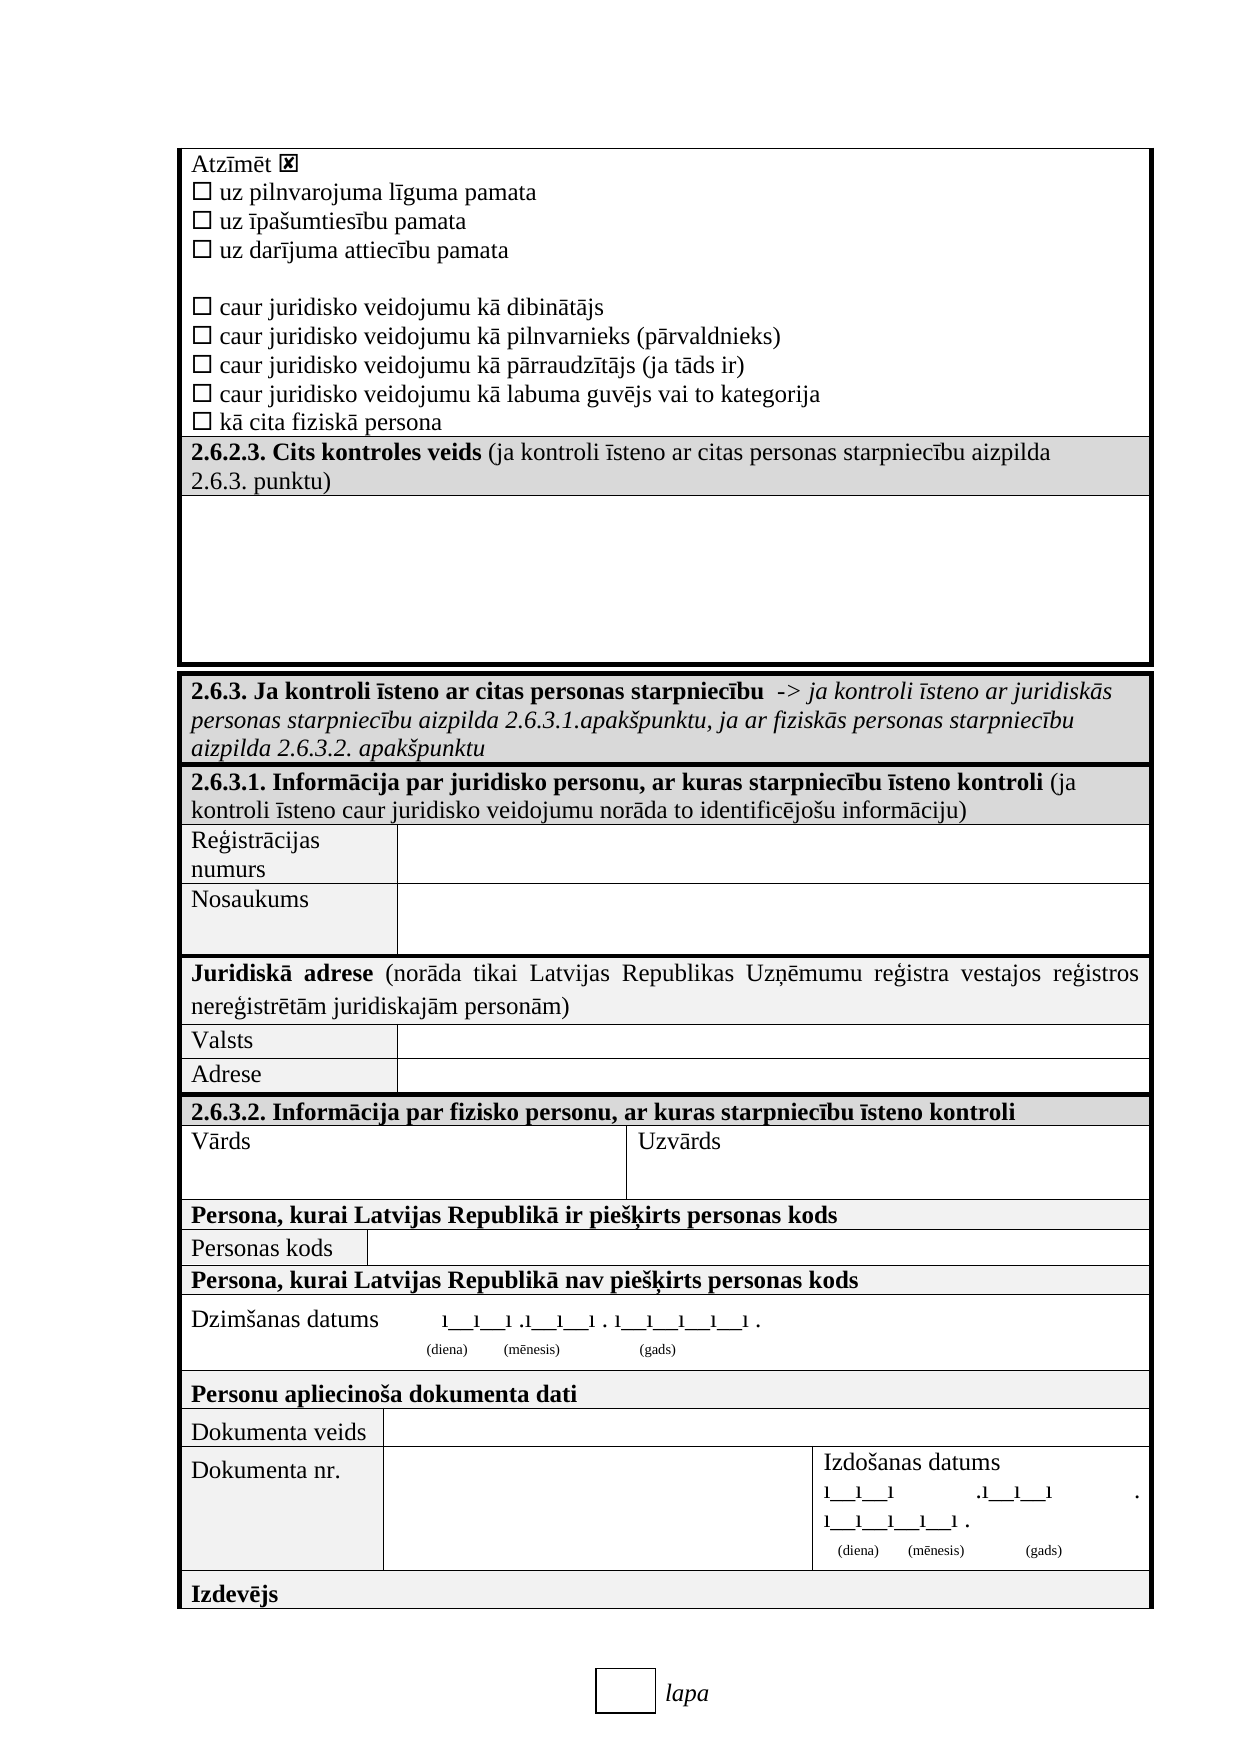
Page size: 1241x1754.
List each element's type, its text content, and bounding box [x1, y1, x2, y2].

table_cell Reģistrācijas numurs [182, 825, 397, 883]
table_cell [398, 1025, 1149, 1058]
table_cell Personu apliecinoša dokumenta dati [182, 1371, 1149, 1408]
table_cell Vārds [182, 1126, 626, 1199]
table_cell Personas kods [182, 1230, 367, 1264]
table_cell Nosaukums [182, 884, 397, 954]
table_cell Persona, kurai Latvijas Republikā nav piešķirts personas kods [182, 1266, 1149, 1294]
table_cell Persona, kurai Latvijas Republikā ir piešķirts personas kods [182, 1200, 1149, 1229]
table_cell [384, 1447, 812, 1570]
table_cell [398, 884, 1149, 954]
table_cell [398, 1059, 1149, 1092]
table_cell Atzīmēt uz pilnvarojuma līguma pamata uz īpašumtiesību pamata uz darījuma attiecību pamata caur juridisko veidojumu kā dibinātājs caur juridisko veidojumu kā pilnvarnieks (pārvaldnieks) caur juridisko veidojumu kā pārraudzītājs (ja tāds ir) caur juridisko veidojumu kā labuma guvējs vai to kategorija kā cita fiziskā persona [182, 149, 1149, 436]
table_cell Dzimšanas datums ı__ı__ı .ı__ı__ı . ı__ı__ı__ı__ı . (diena) (mēnesis) (gads) [182, 1295, 1149, 1369]
table_cell Adrese [182, 1059, 397, 1092]
table_cell 2.6.2.3. Cits kontroles veids (ja kontroli īsteno ar citas personas starpniecību aizpilda 2.6.3. punktu) [182, 437, 1149, 495]
table_cell [398, 825, 1149, 883]
table_cell [182, 496, 1149, 662]
table_cell Dokumenta nr. [182, 1447, 383, 1570]
table_cell 2.6.3.2. Informācija par fizisko personu, ar kuras starpniecību īsteno kontroli [182, 1097, 1149, 1125]
table_cell Izdošanas datums ı__ı__ı .ı__ı__ı . ı__ı__ı__ı__ı . (diena) (mēnesis) (gads) [813, 1447, 1149, 1570]
table_cell [384, 1409, 1149, 1446]
table_cell 2.6.3.1. Informācija par juridisko personu, ar kuras starpniecību īsteno kontroli (ja kontroli īsteno caur juridisko veidojumu norāda to identificējošu informāciju) [182, 767, 1149, 824]
table_cell Juridiskā adrese (norāda tikai Latvijas Republikas Uzņēmumu reģistra vestajos reģistros nereģistrētām juridiskajām personām) [182, 958, 1149, 1024]
table_cell Izdevējs [182, 1571, 1149, 1608]
table_cell Dokumenta veids [182, 1409, 383, 1446]
table_header 2.6.3. Ja kontroli īsteno ar citas personas starpniecību -> ja kontroli īsteno ar juridiskās personas starpniecību aizpilda 2.6.3.1.apakšpunktu, ja ar fiziskās personas starpniecību aizpilda 2.6.3.2. apakšpunktu [182, 676, 1149, 762]
table_cell Valsts [182, 1025, 397, 1058]
table_cell [368, 1230, 1149, 1264]
table_cell Uzvārds [627, 1126, 1149, 1199]
